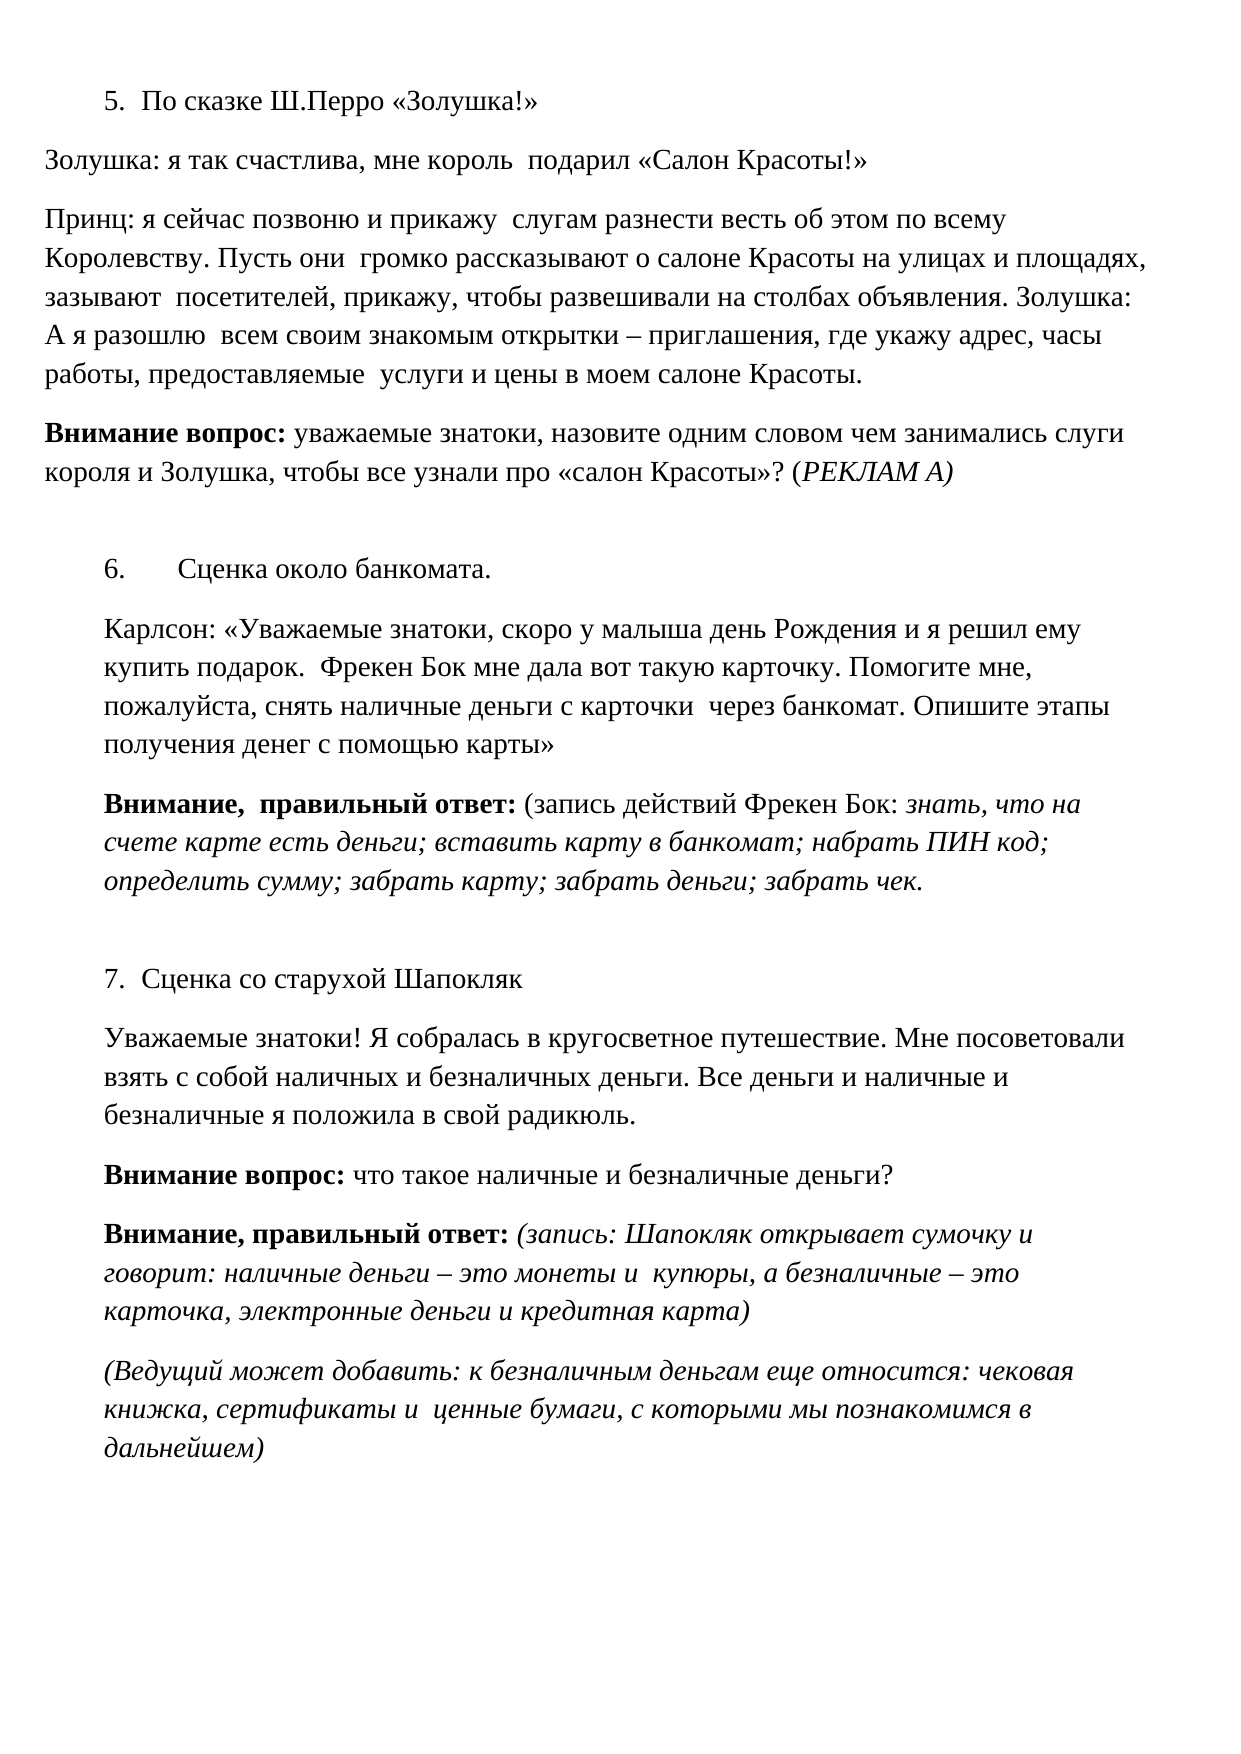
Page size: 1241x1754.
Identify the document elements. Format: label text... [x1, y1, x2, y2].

list Сценка около банкомата. [44, 552, 1152, 585]
text Карлсон: «Уважаемые знатоки, скоро у малыша день Рождения и я решил ему купить подарок. Фрекен Бок мне дала вот такую карточку. Помогите мне, пожалуйста, снять наличные деньги с карточки через банкомат. Опишите этапы получения денег с помощью карты» [103, 611, 1152, 760]
list Сценка со старухой Шапокляк [103, 961, 1152, 994]
text Принц: я сейчас позвоню и прикажу слугам разнести весть об этом по всему Королевству. Пусть они громко рассказывают о салоне Красоты на улицах и площадях, зазывают посетителей, прикажу, чтобы развешивали на столбах объявления. Золушка: А я разошлю всем своим знакомым открытки – приглашения, где укажу адрес, часы работы, предоставляемые услуги и цены в моем салоне Красоты. [44, 202, 1152, 389]
list По сказке Ш.Перро «Золушка!» [103, 83, 1152, 116]
text (Ведущий может добавить: к безналичным деньгам еще относится: чековая книжка, сертификаты и ценные бумаги, с которыми мы познакомимся в дальнейшем) [103, 1353, 1152, 1463]
text Уважаемые знатоки! Я собралась в кругосветное путешествие. Мне посоветовали взять с собой наличных и безналичных деньги. Все деньги и наличные и безналичные я положила в свой радикюль. [103, 1020, 1152, 1131]
text Внимание, правильный ответ: (запись действий Фрекен Бок: знать, что на счете карте есть деньги; вставить карту в банкомат; набрать ПИН код; определить сумму; забрать карту; забрать деньги; забрать чек. [103, 786, 1152, 897]
text Внимание, правильный ответ: (запись: Шапокляк открывает сумочку и говорит: наличные деньги – это монеты и купюры, а безналичные – это карточка, электронные деньги и кредитная карта) [103, 1216, 1152, 1327]
text Золушка: я так счастлива, мне король подарил «Салон Красоты!» [44, 142, 1152, 176]
text Внимание вопрос: уважаемые знатоки, назовите одним словом чем занимались слуги короля и Золушка, чтобы все узнали про «салон Красоты»? (РЕКЛАМ А) [44, 415, 1152, 487]
text Внимание вопрос: что такое наличные и безналичные деньги? [103, 1157, 1152, 1190]
